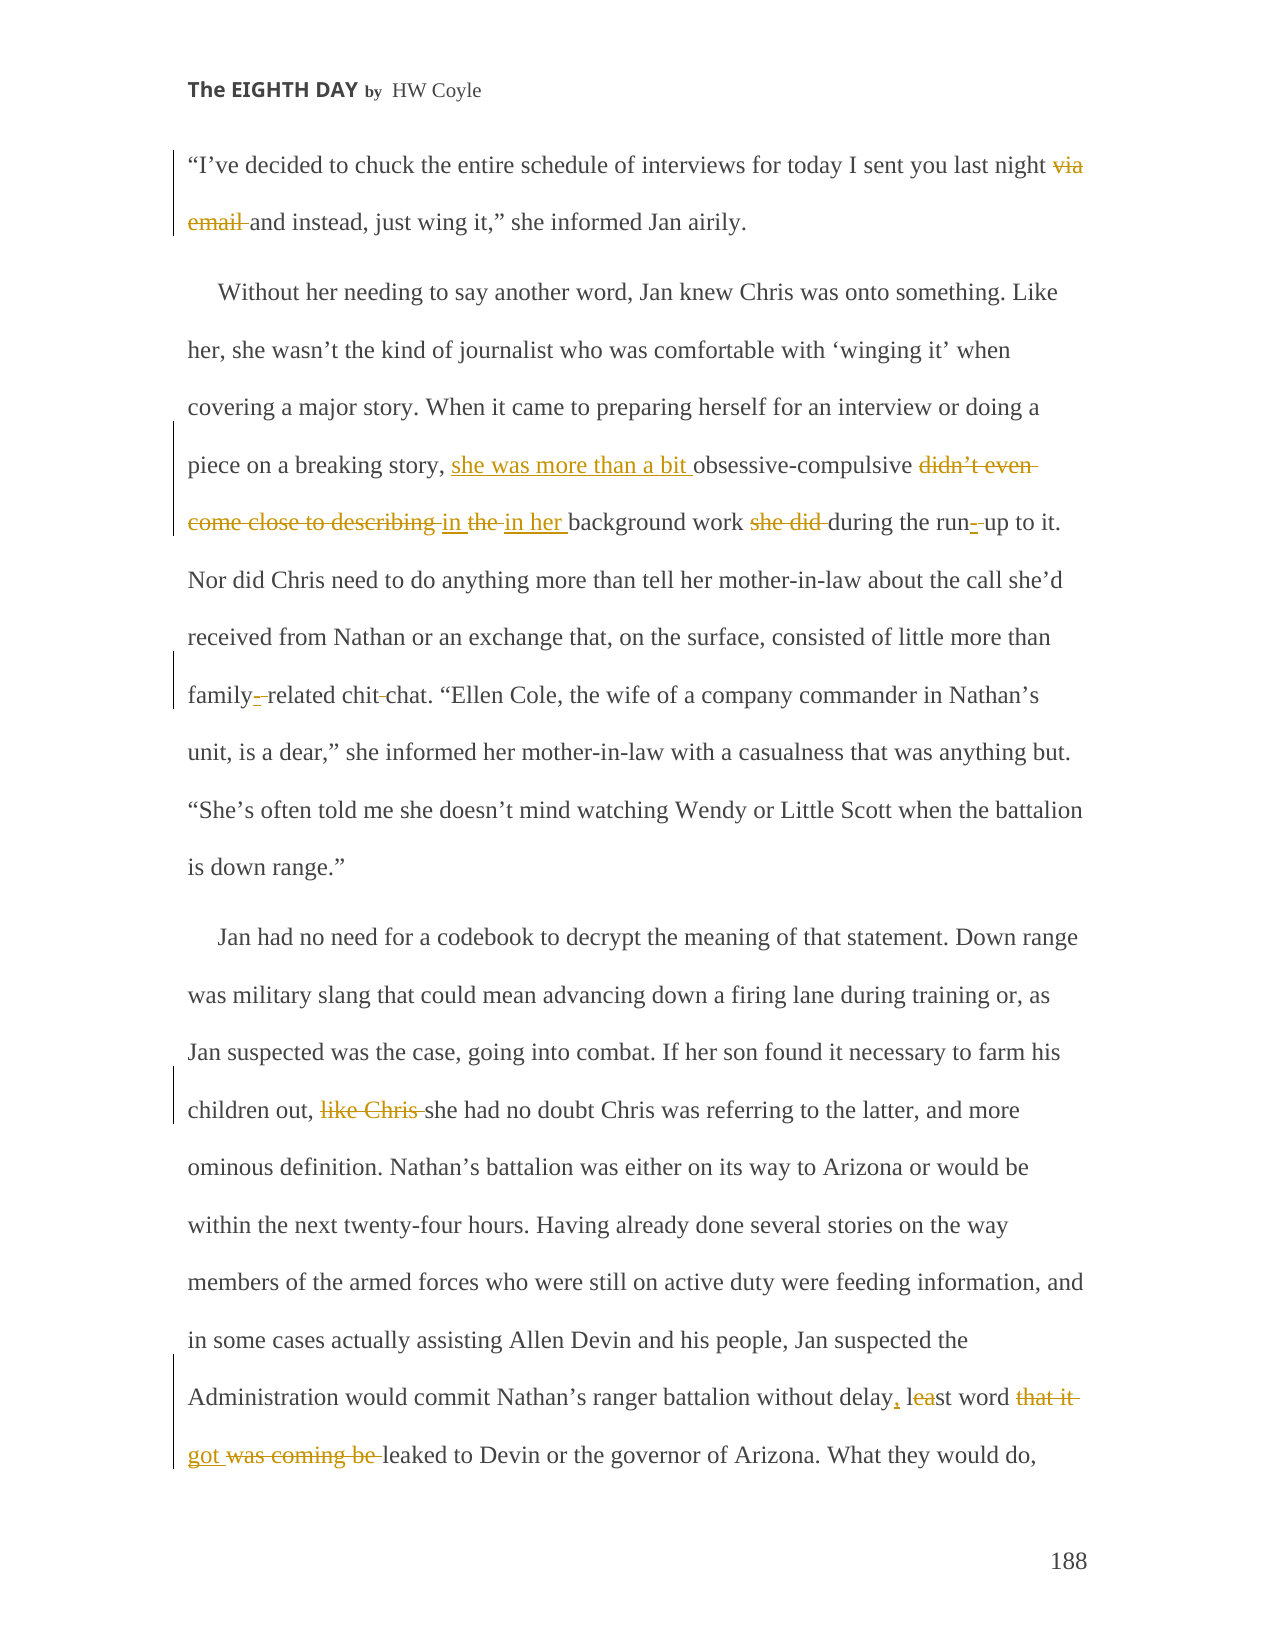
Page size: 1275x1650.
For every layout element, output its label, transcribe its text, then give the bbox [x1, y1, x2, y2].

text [187, 922, 1087, 1469]
text Without her needing to say another word, Jan knew Chris was onto something. Like her, she wasn’t the kind of journalist who was comfortable with ‘winging it’ when covering a major story. When it came to preparing herself for an interview or doing a piece on a breaking story, obsessive-compulsive background work during the runup to it. Nor did Chris need to do anything more than tell her mother-in-law about the call she’d received from Nathan or an exchange that, on the surface, consisted of little more than familyrelated chitchat. “Ellen Cole, the wife of a company commander in Nathan’s unit, is a dear,” she informed her mother-in-law with a casualness that was anything but. “She’s often told me she doesn’t mind watching Wendy or Little Scott when the battalion is down range.” [187, 277, 1087, 881]
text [187, 150, 1087, 236]
